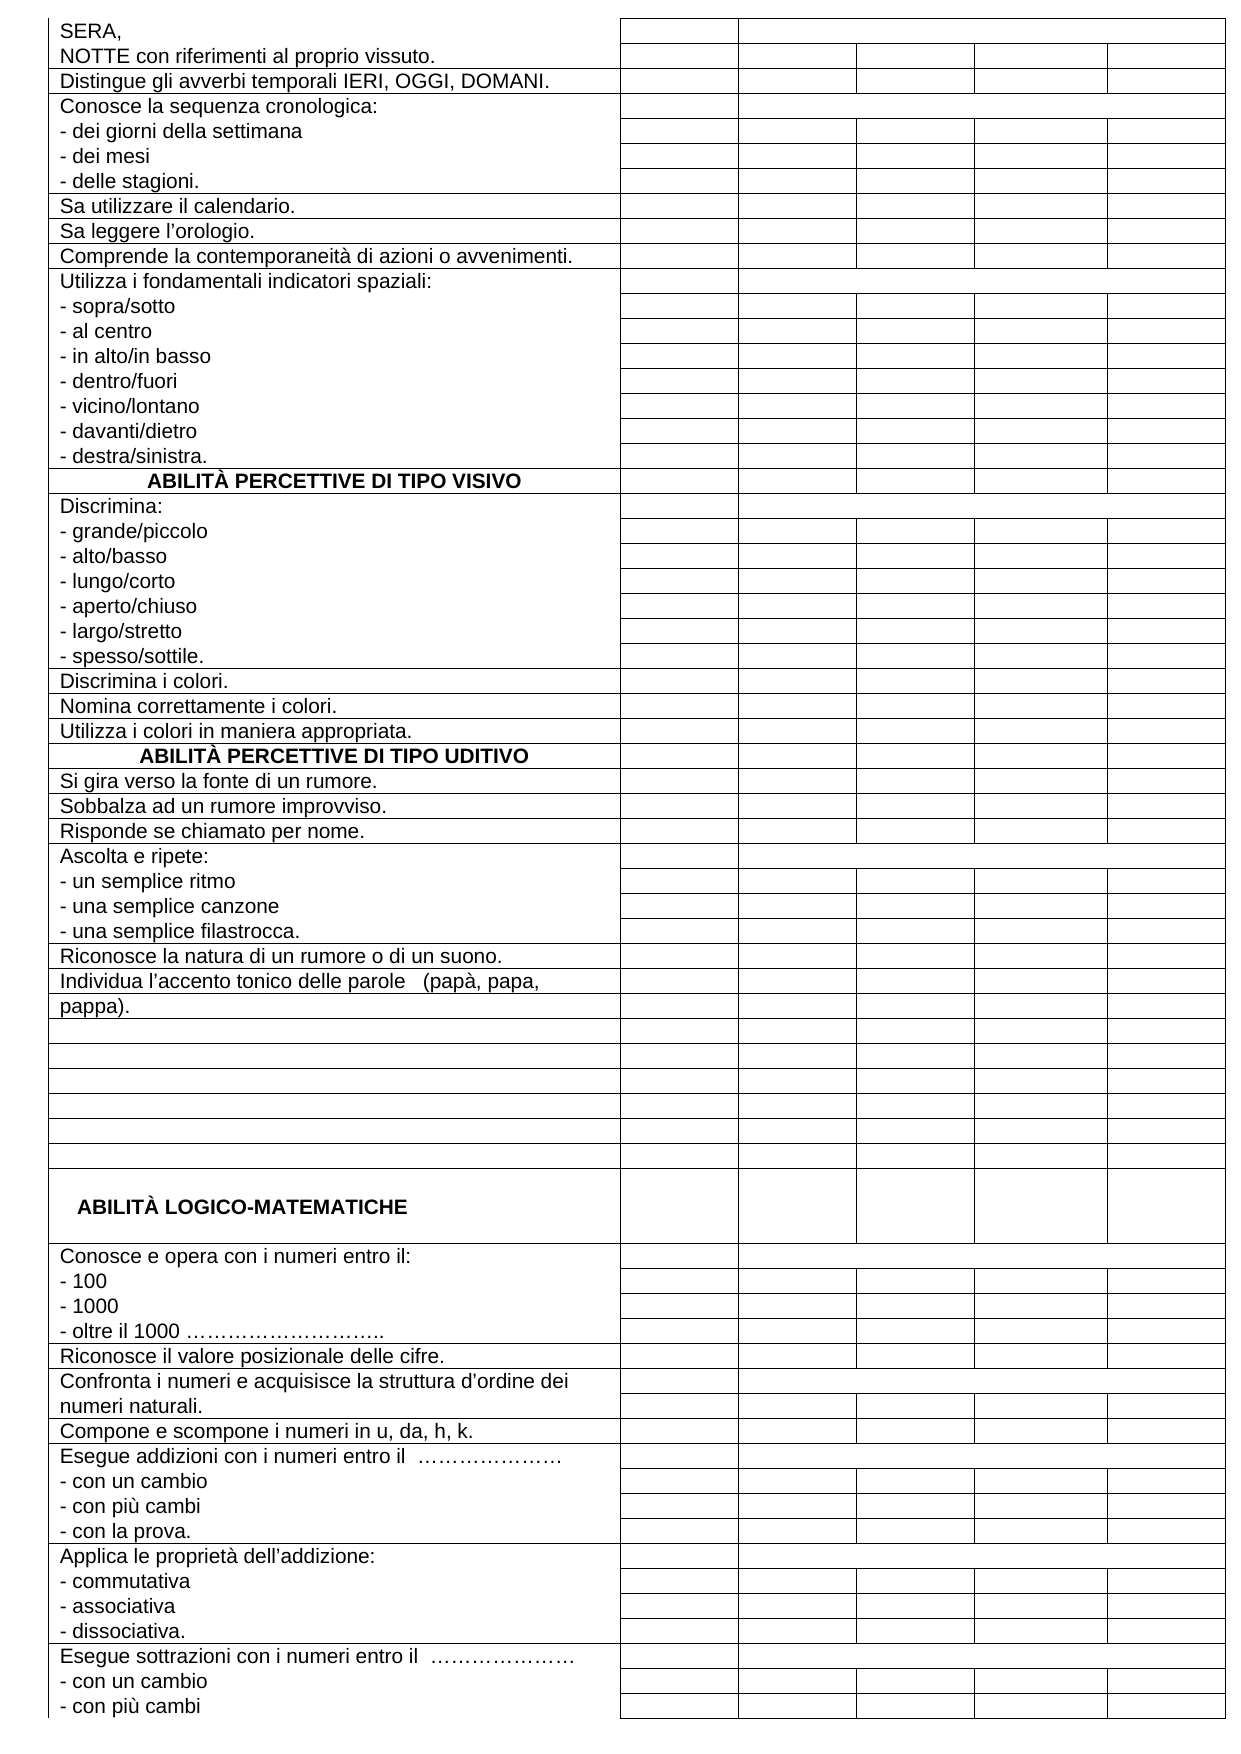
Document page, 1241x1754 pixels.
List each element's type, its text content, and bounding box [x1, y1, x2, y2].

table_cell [49, 18, 620, 43]
table_cell [621, 169, 738, 193]
table_cell [621, 944, 738, 968]
table_cell [621, 469, 738, 493]
table_cell [1108, 994, 1225, 1018]
table_cell [739, 194, 856, 218]
table_cell [1108, 1419, 1225, 1442]
table_cell [621, 844, 738, 868]
table_cell Compone e scompone i numeri in u, da, h, k. [49, 1419, 620, 1442]
table_cell [739, 144, 856, 168]
table_cell [856, 1544, 974, 1567]
table_cell [739, 1669, 856, 1692]
table_cell [857, 569, 974, 593]
table_cell [739, 919, 856, 943]
table_cell [739, 594, 856, 618]
table_cell [857, 794, 974, 818]
table_cell Ascolta e ripete: [49, 844, 620, 868]
table_cell [975, 1694, 1107, 1717]
table_cell [1108, 769, 1225, 793]
table_cell [975, 544, 1107, 568]
table_cell [975, 519, 1107, 543]
table_cell [975, 819, 1107, 843]
table_cell [975, 1444, 1107, 1467]
table_cell [1108, 794, 1225, 818]
table_cell [1108, 169, 1225, 193]
table_cell [975, 569, 1107, 593]
table_cell [621, 769, 738, 793]
table_cell [621, 1444, 738, 1467]
table_cell Applica le proprietà dell’addizione: [49, 1544, 620, 1567]
table_cell Risponde se chiamato per nome. [49, 819, 620, 843]
table_cell [621, 1319, 738, 1342]
table_cell [49, 1069, 620, 1093]
table_cell [975, 719, 1107, 743]
table_cell [621, 369, 738, 393]
table_cell [739, 44, 856, 68]
table_cell [975, 94, 1107, 118]
table_cell [739, 1394, 856, 1417]
table_cell [857, 1519, 974, 1542]
table_cell [975, 894, 1107, 918]
table_cell [975, 319, 1107, 343]
table_cell [1108, 594, 1225, 618]
table_cell [857, 1044, 974, 1068]
table_cell [1108, 219, 1225, 243]
table_cell [975, 369, 1107, 393]
table_cell [621, 1094, 738, 1118]
table_cell [621, 1169, 738, 1242]
table_cell [856, 19, 974, 43]
table_cell - un semplice ritmo [49, 868, 620, 893]
table_cell [857, 1144, 974, 1168]
table_cell [739, 1594, 856, 1617]
table_cell - largo/stretto [49, 618, 620, 643]
table_cell Esegue addizioni con i numeri entro il ………………… [49, 1444, 620, 1467]
table_cell [975, 144, 1107, 168]
table_cell [739, 294, 856, 318]
table_cell - vicino/lontano [49, 393, 620, 418]
table_cell [1108, 1244, 1225, 1267]
table_cell [739, 819, 856, 843]
table_cell [1108, 1294, 1225, 1317]
table_cell NOTTE con riferimenti al proprio vissuto. [49, 43, 620, 68]
table_cell [1108, 294, 1225, 318]
table_cell [739, 444, 856, 468]
table_cell [739, 1319, 856, 1342]
table_cell [857, 1169, 974, 1242]
table_cell [1108, 69, 1225, 93]
table_cell [975, 944, 1107, 968]
table_cell [975, 969, 1107, 993]
table_cell - davanti/dietro [49, 418, 620, 443]
table_cell [857, 619, 974, 643]
table_cell - sopra/sotto [49, 293, 620, 318]
table_cell [975, 44, 1107, 68]
table_cell [49, 1144, 620, 1168]
table_cell [975, 1469, 1107, 1492]
table_cell [857, 1394, 974, 1417]
table_cell ABILITÀ PERCETTIVE DI TIPO UDITIVO [49, 744, 620, 768]
table_cell [857, 1294, 974, 1317]
table_cell [739, 369, 856, 393]
table_cell [621, 1019, 738, 1043]
table_cell [49, 1019, 620, 1043]
table_cell [975, 469, 1107, 493]
table_cell [1108, 319, 1225, 343]
table_cell Conosce la sequenza cronologica: [49, 94, 620, 118]
table_cell [975, 1344, 1107, 1367]
table_cell [621, 19, 738, 43]
table_cell [975, 1644, 1107, 1667]
table_cell [739, 1544, 856, 1567]
table_cell [621, 1044, 738, 1068]
table_cell [739, 419, 856, 443]
table_cell [739, 169, 856, 193]
table_cell [1108, 1094, 1225, 1118]
table_cell [739, 1469, 856, 1492]
table_cell [856, 1244, 974, 1267]
table_cell [857, 519, 974, 543]
table_cell [856, 269, 974, 293]
table_cell [857, 144, 974, 168]
table_cell [1108, 1169, 1225, 1242]
table_cell [857, 694, 974, 718]
table_cell [1108, 369, 1225, 393]
table_cell [857, 1319, 974, 1342]
table_cell [857, 1594, 974, 1617]
table_cell - 1000 [49, 1293, 620, 1317]
table_cell [857, 1469, 974, 1492]
table_cell Comprende la contemporaneità di azioni o avvenimenti. [49, 244, 620, 268]
table_cell [1108, 44, 1225, 68]
table_cell [975, 269, 1107, 293]
table_cell - delle stagioni. [49, 168, 620, 193]
table_cell [975, 769, 1107, 793]
table_cell [975, 644, 1107, 668]
table_cell [857, 169, 974, 193]
table_cell Nomina correttamente i colori. [49, 694, 620, 718]
table_cell [621, 1344, 738, 1367]
table_cell [739, 894, 856, 918]
table_cell [857, 1119, 974, 1143]
table_cell [1108, 1069, 1225, 1093]
table_cell [621, 1619, 738, 1642]
table_cell [621, 319, 738, 343]
table_cell [739, 644, 856, 668]
table_cell [621, 1119, 738, 1143]
table_cell [857, 1094, 974, 1118]
table_cell [857, 444, 974, 468]
table_cell [1108, 144, 1225, 168]
table_cell [739, 544, 856, 568]
table_cell [621, 444, 738, 468]
table_cell Utilizza i fondamentali indicatori spaziali: [49, 269, 620, 293]
table_cell [621, 1419, 738, 1442]
table_cell [621, 519, 738, 543]
table_cell [1108, 1644, 1225, 1667]
table_cell [1108, 444, 1225, 468]
table_cell [975, 594, 1107, 618]
table_cell [739, 269, 856, 293]
table_cell [1108, 1119, 1225, 1143]
table_cell [1108, 194, 1225, 218]
table_cell [975, 1244, 1107, 1267]
table_cell - destra/sinistra. [49, 443, 620, 468]
table_cell [857, 44, 974, 68]
table_cell [1108, 844, 1225, 868]
table_cell [621, 594, 738, 618]
table_cell [1108, 269, 1225, 293]
table_cell - con un cambio [49, 1668, 620, 1692]
table_cell [739, 1519, 856, 1542]
table_cell [621, 269, 738, 293]
table_cell [621, 1519, 738, 1542]
table_cell [739, 69, 856, 93]
table_cell [856, 1444, 974, 1467]
table_cell [1108, 519, 1225, 543]
table_cell [857, 244, 974, 268]
table_cell [857, 594, 974, 618]
table_cell [621, 394, 738, 418]
table_cell [857, 894, 974, 918]
table_cell [857, 669, 974, 693]
table_cell [621, 994, 738, 1018]
table_cell [856, 494, 974, 518]
table_cell [857, 744, 974, 768]
table_cell [621, 894, 738, 918]
table_cell [739, 1019, 856, 1043]
table_cell [1108, 119, 1225, 143]
table_cell [975, 494, 1107, 518]
table_cell [739, 1294, 856, 1317]
table_cell Conosce e opera con i numeri entro il: [49, 1244, 620, 1267]
table_cell [739, 119, 856, 143]
table_cell [857, 219, 974, 243]
table_cell [739, 1569, 856, 1592]
table_cell [739, 669, 856, 693]
table_cell Sa leggere l’orologio. [49, 219, 620, 243]
table_cell [621, 1469, 738, 1492]
table_cell [857, 1344, 974, 1367]
table_cell - commutativa [49, 1568, 620, 1592]
table_cell - 100 [49, 1268, 620, 1292]
table_cell [975, 344, 1107, 368]
table_cell [857, 1694, 974, 1717]
table_cell [739, 494, 856, 518]
table_cell [1108, 969, 1225, 993]
table_cell [739, 244, 856, 268]
table_cell pappa). [49, 994, 620, 1018]
table_cell [975, 744, 1107, 768]
table_cell - dei giorni della settimana [49, 118, 620, 143]
table_cell [857, 1619, 974, 1642]
table_cell [621, 94, 738, 118]
table_cell [739, 569, 856, 593]
table_cell [739, 1044, 856, 1068]
table_cell [857, 369, 974, 393]
table_cell [49, 1119, 620, 1143]
table_cell Discrimina: [49, 494, 620, 518]
table_cell [739, 469, 856, 493]
table_cell Sa utilizzare il calendario. [49, 194, 620, 218]
table_cell [621, 294, 738, 318]
table_cell [1108, 1269, 1225, 1292]
table_cell [739, 394, 856, 418]
table_cell [49, 1044, 620, 1068]
table_cell [975, 194, 1107, 218]
table_cell [857, 644, 974, 668]
table_cell [621, 1669, 738, 1692]
table_cell [621, 419, 738, 443]
table_cell [1108, 1519, 1225, 1542]
table_cell [975, 1594, 1107, 1617]
table_cell [975, 1419, 1107, 1442]
table_cell [1108, 1319, 1225, 1342]
table_cell [621, 569, 738, 593]
table_cell - in alto/in basso [49, 343, 620, 368]
table_cell [739, 1494, 856, 1517]
table_cell [621, 1694, 738, 1717]
table_cell [856, 94, 974, 118]
table_cell [1108, 669, 1225, 693]
table_cell [621, 219, 738, 243]
table_cell [857, 544, 974, 568]
table_cell [1108, 1344, 1225, 1367]
table_cell [857, 944, 974, 968]
table_cell [621, 819, 738, 843]
table_cell [857, 994, 974, 1018]
table_cell [975, 794, 1107, 818]
table_cell numeri naturali. [49, 1393, 620, 1417]
table_cell - aperto/chiuso [49, 593, 620, 618]
table_cell [1108, 1469, 1225, 1492]
table_cell [739, 1344, 856, 1367]
table_cell - con un cambio [49, 1468, 620, 1492]
table_cell [857, 194, 974, 218]
table_cell [857, 1419, 974, 1442]
table_cell [857, 294, 974, 318]
table_cell [621, 969, 738, 993]
table_cell [1108, 419, 1225, 443]
table_cell [856, 1644, 974, 1667]
table_cell [621, 194, 738, 218]
table_cell [975, 244, 1107, 268]
table_cell [739, 1244, 856, 1267]
table_cell [739, 344, 856, 368]
table_cell [975, 1369, 1107, 1392]
table_cell [975, 1069, 1107, 1093]
table_cell [975, 1494, 1107, 1517]
table_cell - una semplice canzone [49, 893, 620, 918]
table_cell [739, 969, 856, 993]
table_cell [1108, 719, 1225, 743]
table_cell [975, 394, 1107, 418]
table_cell Si gira verso la fonte di un rumore. [49, 769, 620, 793]
table_cell [1108, 1544, 1225, 1567]
table_cell - lungo/corto [49, 568, 620, 593]
table_cell [739, 1169, 856, 1242]
table_cell [857, 119, 974, 143]
table_cell [1108, 394, 1225, 418]
table_cell [857, 1019, 974, 1043]
table_cell - al centro [49, 318, 620, 343]
table_cell [621, 144, 738, 168]
table_cell [1108, 694, 1225, 718]
table_cell Distingue gli avverbi temporali IERI, OGGI, DOMANI. [49, 69, 620, 93]
table_cell [739, 519, 856, 543]
table_cell [975, 69, 1107, 93]
table_cell [621, 619, 738, 643]
table_cell [975, 1169, 1107, 1242]
table_cell [621, 719, 738, 743]
table_cell [739, 1269, 856, 1292]
table_cell [857, 1269, 974, 1292]
table_cell [975, 169, 1107, 193]
table_cell [1108, 1494, 1225, 1517]
table_cell [739, 769, 856, 793]
table_cell [857, 344, 974, 368]
table_cell [739, 19, 856, 43]
table_cell [1108, 1144, 1225, 1168]
table_cell [975, 694, 1107, 718]
table_cell [1108, 1444, 1225, 1467]
table_cell [1108, 819, 1225, 843]
table_cell [1108, 1044, 1225, 1068]
table_cell [975, 19, 1107, 43]
table_cell [857, 819, 974, 843]
table_cell [857, 394, 974, 418]
table_cell - dentro/fuori [49, 368, 620, 393]
table_cell [856, 1369, 974, 1392]
table_cell Utilizza i colori in maniera appropriata. [49, 719, 620, 743]
table_cell [739, 1069, 856, 1093]
table_cell - oltre il 1000 ……………………….. [49, 1318, 620, 1342]
table_cell [621, 1294, 738, 1317]
table_cell [739, 794, 856, 818]
table_cell [1108, 1019, 1225, 1043]
table_cell [975, 1269, 1107, 1292]
table_cell [975, 1544, 1107, 1567]
table_cell [975, 919, 1107, 943]
table_cell [857, 69, 974, 93]
table_cell [621, 669, 738, 693]
table_cell [1108, 644, 1225, 668]
table_cell [975, 219, 1107, 243]
table_cell [739, 1369, 856, 1392]
table_cell [1108, 744, 1225, 768]
table_cell [739, 1419, 856, 1442]
table_cell [975, 1569, 1107, 1592]
table_cell [975, 119, 1107, 143]
table_cell Confronta i numeri e acquisisce la struttura d’ordine dei [49, 1369, 620, 1392]
table_cell [739, 1094, 856, 1118]
table_cell [1108, 944, 1225, 968]
table_cell [975, 1094, 1107, 1118]
table_cell [739, 719, 856, 743]
table_cell - spesso/sottile. [49, 643, 620, 668]
table_cell [621, 1369, 738, 1392]
table_cell [857, 1494, 974, 1517]
table_cell [1108, 469, 1225, 493]
table_cell [739, 94, 856, 118]
table_cell [739, 319, 856, 343]
table_cell [1108, 1619, 1225, 1642]
table_cell [621, 244, 738, 268]
table_cell [1108, 494, 1225, 518]
table_cell [1108, 19, 1225, 43]
table_cell [975, 1019, 1107, 1043]
table_cell ABILITÀ PERCETTIVE DI TIPO VISIVO [49, 469, 620, 493]
table_cell [1108, 244, 1225, 268]
table_cell [621, 1394, 738, 1417]
table_cell [857, 469, 974, 493]
table_cell [739, 869, 856, 893]
table_cell [621, 1544, 738, 1567]
table_cell - dei mesi [49, 143, 620, 168]
table_cell [621, 1494, 738, 1517]
table_cell [621, 494, 738, 518]
table_cell [1108, 94, 1225, 118]
table_cell [1108, 869, 1225, 893]
table_cell [1108, 1394, 1225, 1417]
table_cell [857, 319, 974, 343]
table_cell [621, 1144, 738, 1168]
table_cell [621, 1569, 738, 1592]
table_cell [975, 1619, 1107, 1642]
table_cell [975, 1319, 1107, 1342]
table_cell [739, 694, 856, 718]
table_cell Riconosce il valore posizionale delle cifre. [49, 1344, 620, 1367]
table_cell [975, 1394, 1107, 1417]
table_cell [621, 1594, 738, 1617]
table_cell [1108, 544, 1225, 568]
table_cell [621, 919, 738, 943]
table_cell [739, 844, 856, 868]
table_cell [857, 719, 974, 743]
table_cell [1108, 619, 1225, 643]
table_cell [621, 544, 738, 568]
table_cell [739, 944, 856, 968]
table_cell [739, 619, 856, 643]
table_cell - una semplice filastrocca. [49, 918, 620, 943]
table_cell - con più cambi [49, 1693, 620, 1717]
table_cell [739, 1619, 856, 1642]
table_cell [975, 419, 1107, 443]
table_cell [1108, 1694, 1225, 1717]
table_cell ABILITÀ LOGICO-MATEMATICHE [49, 1169, 620, 1242]
table_cell [621, 694, 738, 718]
table_cell [857, 969, 974, 993]
table_cell [739, 1119, 856, 1143]
table_cell [621, 744, 738, 768]
table_cell [975, 1669, 1107, 1692]
table_cell Sobbalza ad un rumore improvviso. [49, 794, 620, 818]
table_cell [975, 1294, 1107, 1317]
table_cell [975, 444, 1107, 468]
table_cell [739, 1144, 856, 1168]
table_cell [739, 994, 856, 1018]
table_cell [621, 1644, 738, 1667]
table_cell [857, 769, 974, 793]
table_cell [975, 294, 1107, 318]
table_cell Individua l’accento tonico delle parole (papà, papa, [49, 969, 620, 993]
table_cell - alto/basso [49, 543, 620, 568]
table_cell [975, 669, 1107, 693]
table_cell - associativa [49, 1593, 620, 1617]
table_cell [621, 344, 738, 368]
table_cell [621, 644, 738, 668]
table_cell [856, 844, 974, 868]
table_cell [857, 419, 974, 443]
table_cell [1108, 569, 1225, 593]
table_cell [1108, 1369, 1225, 1392]
table_cell [857, 1569, 974, 1592]
table_cell - con più cambi [49, 1493, 620, 1517]
table_cell [1108, 1594, 1225, 1617]
table_cell [975, 869, 1107, 893]
table_cell [975, 1519, 1107, 1542]
table_cell [1108, 1669, 1225, 1692]
table_cell [739, 1444, 856, 1467]
table_cell [621, 1269, 738, 1292]
table_cell [975, 1044, 1107, 1068]
table_cell [1108, 894, 1225, 918]
table_cell [621, 44, 738, 68]
table_cell Discrimina i colori. [49, 669, 620, 693]
table_cell [739, 744, 856, 768]
table_cell [857, 1669, 974, 1692]
table_cell [739, 1694, 856, 1717]
table_cell [621, 69, 738, 93]
table_cell [621, 1069, 738, 1093]
table_cell Riconosce la natura di un rumore o di un suono. [49, 944, 620, 968]
table_cell [739, 1644, 856, 1667]
table_cell [857, 1069, 974, 1093]
table_cell [621, 119, 738, 143]
table_cell - dissociativa. [49, 1618, 620, 1642]
table_cell [1108, 1569, 1225, 1592]
table_cell [49, 1094, 620, 1118]
table_cell [975, 994, 1107, 1018]
table_cell [975, 1144, 1107, 1168]
table_cell [739, 219, 856, 243]
table_cell Esegue sottrazioni con i numeri entro il ………………… [49, 1644, 620, 1667]
table_cell [975, 844, 1107, 868]
table_cell [1108, 344, 1225, 368]
table_cell [857, 869, 974, 893]
table_cell [621, 1244, 738, 1267]
table_cell [857, 919, 974, 943]
table_cell - con la prova. [49, 1518, 620, 1542]
table_cell [975, 619, 1107, 643]
table_cell [621, 794, 738, 818]
table_cell - grande/piccolo [49, 518, 620, 543]
table_cell [621, 869, 738, 893]
table_cell [1108, 919, 1225, 943]
table_cell [975, 1119, 1107, 1143]
